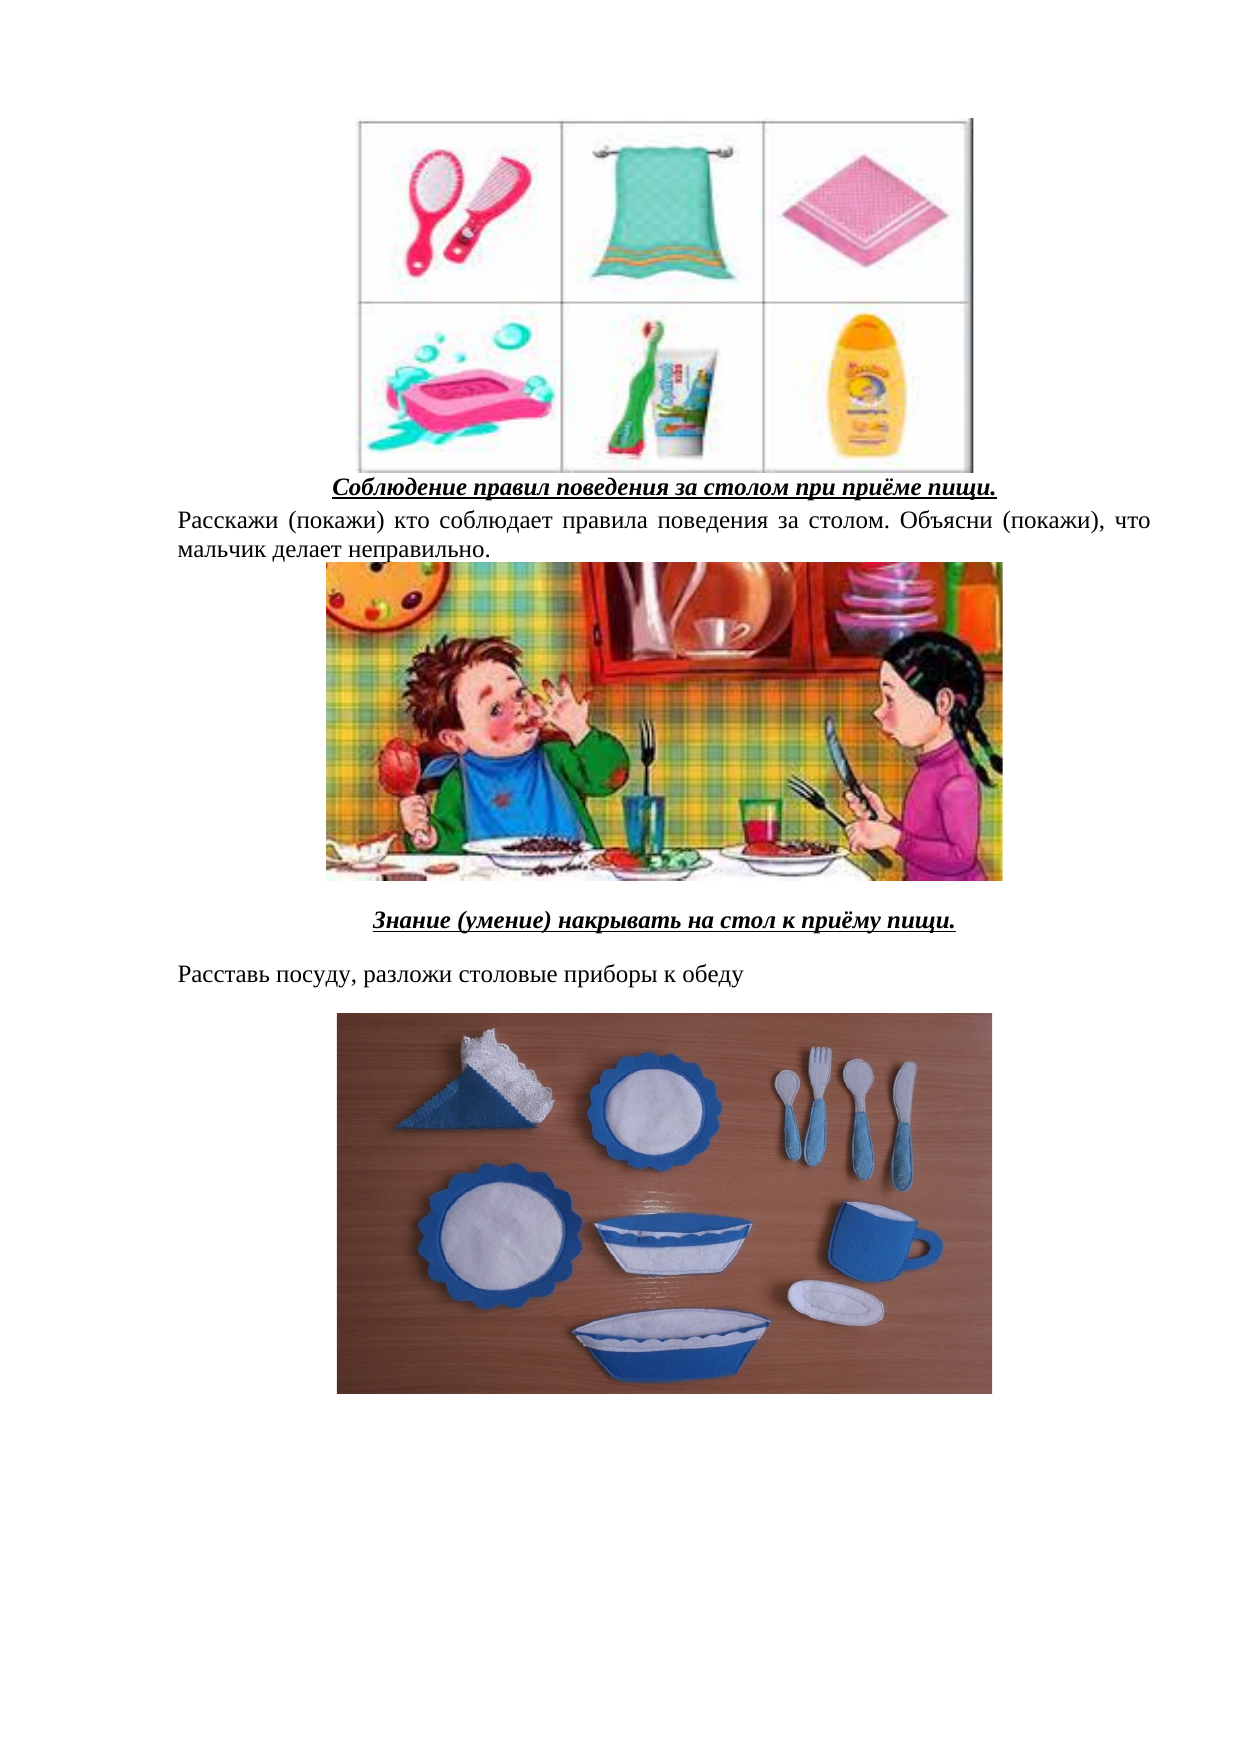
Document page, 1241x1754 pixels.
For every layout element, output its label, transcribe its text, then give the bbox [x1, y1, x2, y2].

text Соблюдение правил поведения за столом при приёме пищи. [177, 472, 1152, 501]
picture [336, 1013, 993, 1394]
text Знание (умение) накрывать на стол к приёму пищи. [177, 906, 1152, 934]
picture [326, 562, 1003, 881]
picture [355, 118, 974, 473]
text Расставь посуду, разложи столовые приборы к обеду [177, 959, 1152, 988]
text Расскажи (покажи) кто соблюдает правила поведения за столом. Объясни (покажи), что мальчик делает неправильно. [177, 505, 1152, 563]
